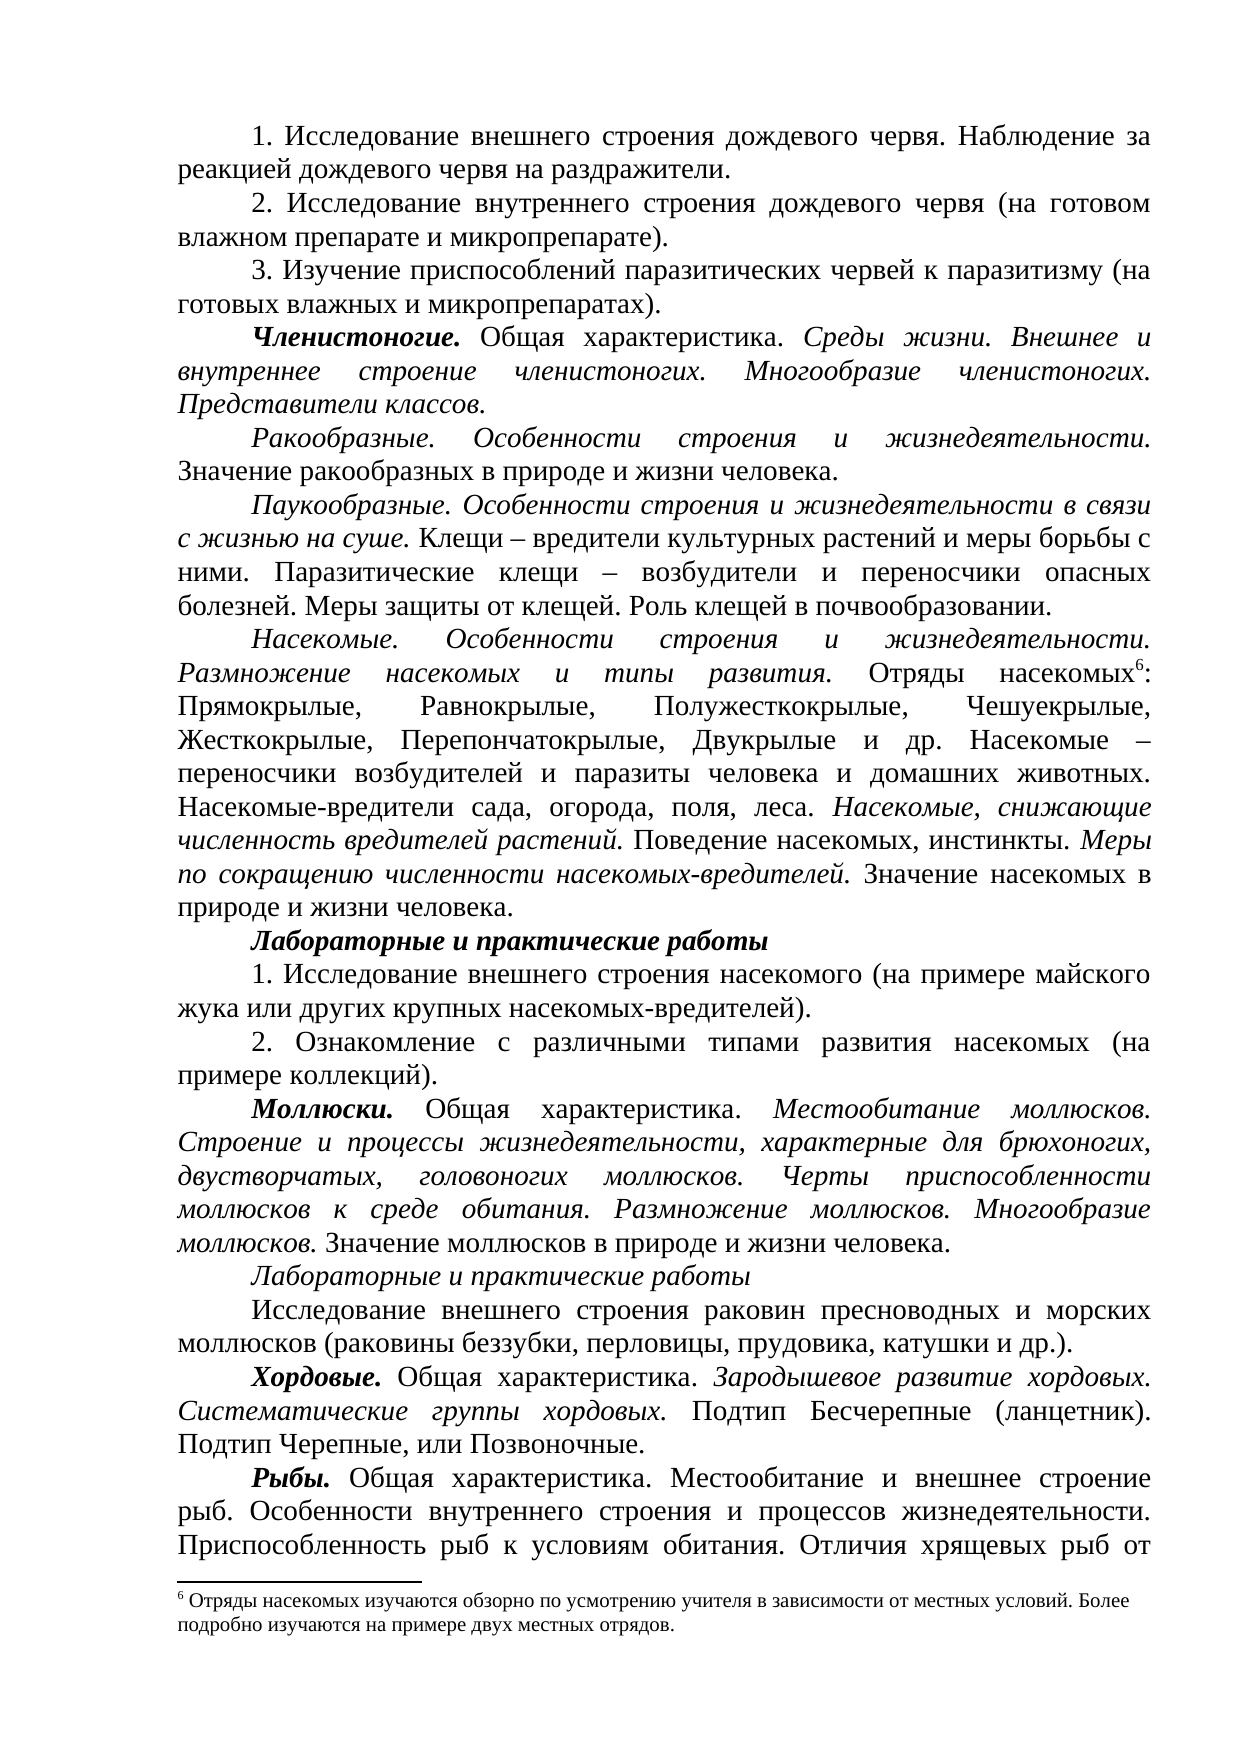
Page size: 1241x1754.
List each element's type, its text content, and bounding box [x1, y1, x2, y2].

text Членистоногие. Общая характеристика. Среды жизни. Внешнее и внутреннее строение членистоногих. Многообразие членистоногих. Представители классов. [177, 319, 1152, 420]
text Моллюски. Общая характеристика. Местообитание моллюсков. Строение и процессы жизнедеятельности, характерные для брюхоногих, двустворчатых, головоногих моллюсков. Черты приспособленности моллюсков к среде обитания. Размножение моллюсков. Многообразие моллюсков. Значение моллюсков в природе и жизни человека. [177, 1091, 1152, 1258]
text Исследование внешнего строения раковин пресноводных и морских моллюсков (раковины беззубки, перловицы, прудовика, катушки и др.). [177, 1292, 1152, 1359]
text 1. Исследование внешнего строения дождевого червя. Наблюдение за реакцией дождевого червя на раздражители. [177, 118, 1152, 185]
text 1. Исследование внешнего строения насекомого (на примере майского жука или других крупных насекомых-вредителей). [177, 957, 1152, 1024]
text 3. Изучение приспособлений паразитических червей к паразитизму (на готовых влажных и микропрепаратах). [177, 252, 1152, 319]
text Насекомые. Особенности строения и жизнедеятельности. Размножение насекомых и типы развития. Отряды насекомых: Прямокрылые, Равнокрылые, Полужесткокрылые, Чешуекрылые, Жесткокрылые, Перепончатокрылые, Двукрылые и др. Насекомые – переносчики возбудителей и паразиты человека и домашних животных. Насекомые-вредители сада, огорода, поля, леса. Насекомые, снижающие численность вредителей растений. Поведение насекомых, инстинкты. Меры по сокращению численности насекомых-вредителей. Значение насекомых в природе и жизни человека. [177, 621, 1152, 923]
text 2. Ознакомление с различными типами развития насекомых (на примере коллекций). [177, 1024, 1152, 1091]
text 2. Исследование внутреннего строения дождевого червя (на готовом влажном препарате и микропрепарате). [177, 185, 1152, 252]
text Лабораторные и практические работы [177, 1258, 1152, 1292]
text Лабораторные и практические работы [177, 923, 1152, 957]
text Ракообразные. Особенности строения и жизнедеятельности. Значение ракообразных в природе и жизни человека. [177, 420, 1152, 487]
text Хордовые. Общая характеристика. Зародышевое развитие хордовых. Систематические группы хордовых. Подтип Бесчерепные (ланцетник). Подтип Черепные, или Позвоночные. [177, 1359, 1152, 1460]
text Паукообразные. Особенности строения и жизнедеятельности в связи с жизнью на суше. Клещи – вредители культурных растений и меры борьбы с ними. Паразитические клещи – возбудители и переносчики опасных болезней. Меры защиты от клещей. Роль клещей в почвообразовании. [177, 487, 1152, 621]
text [177, 1460, 1152, 1560]
